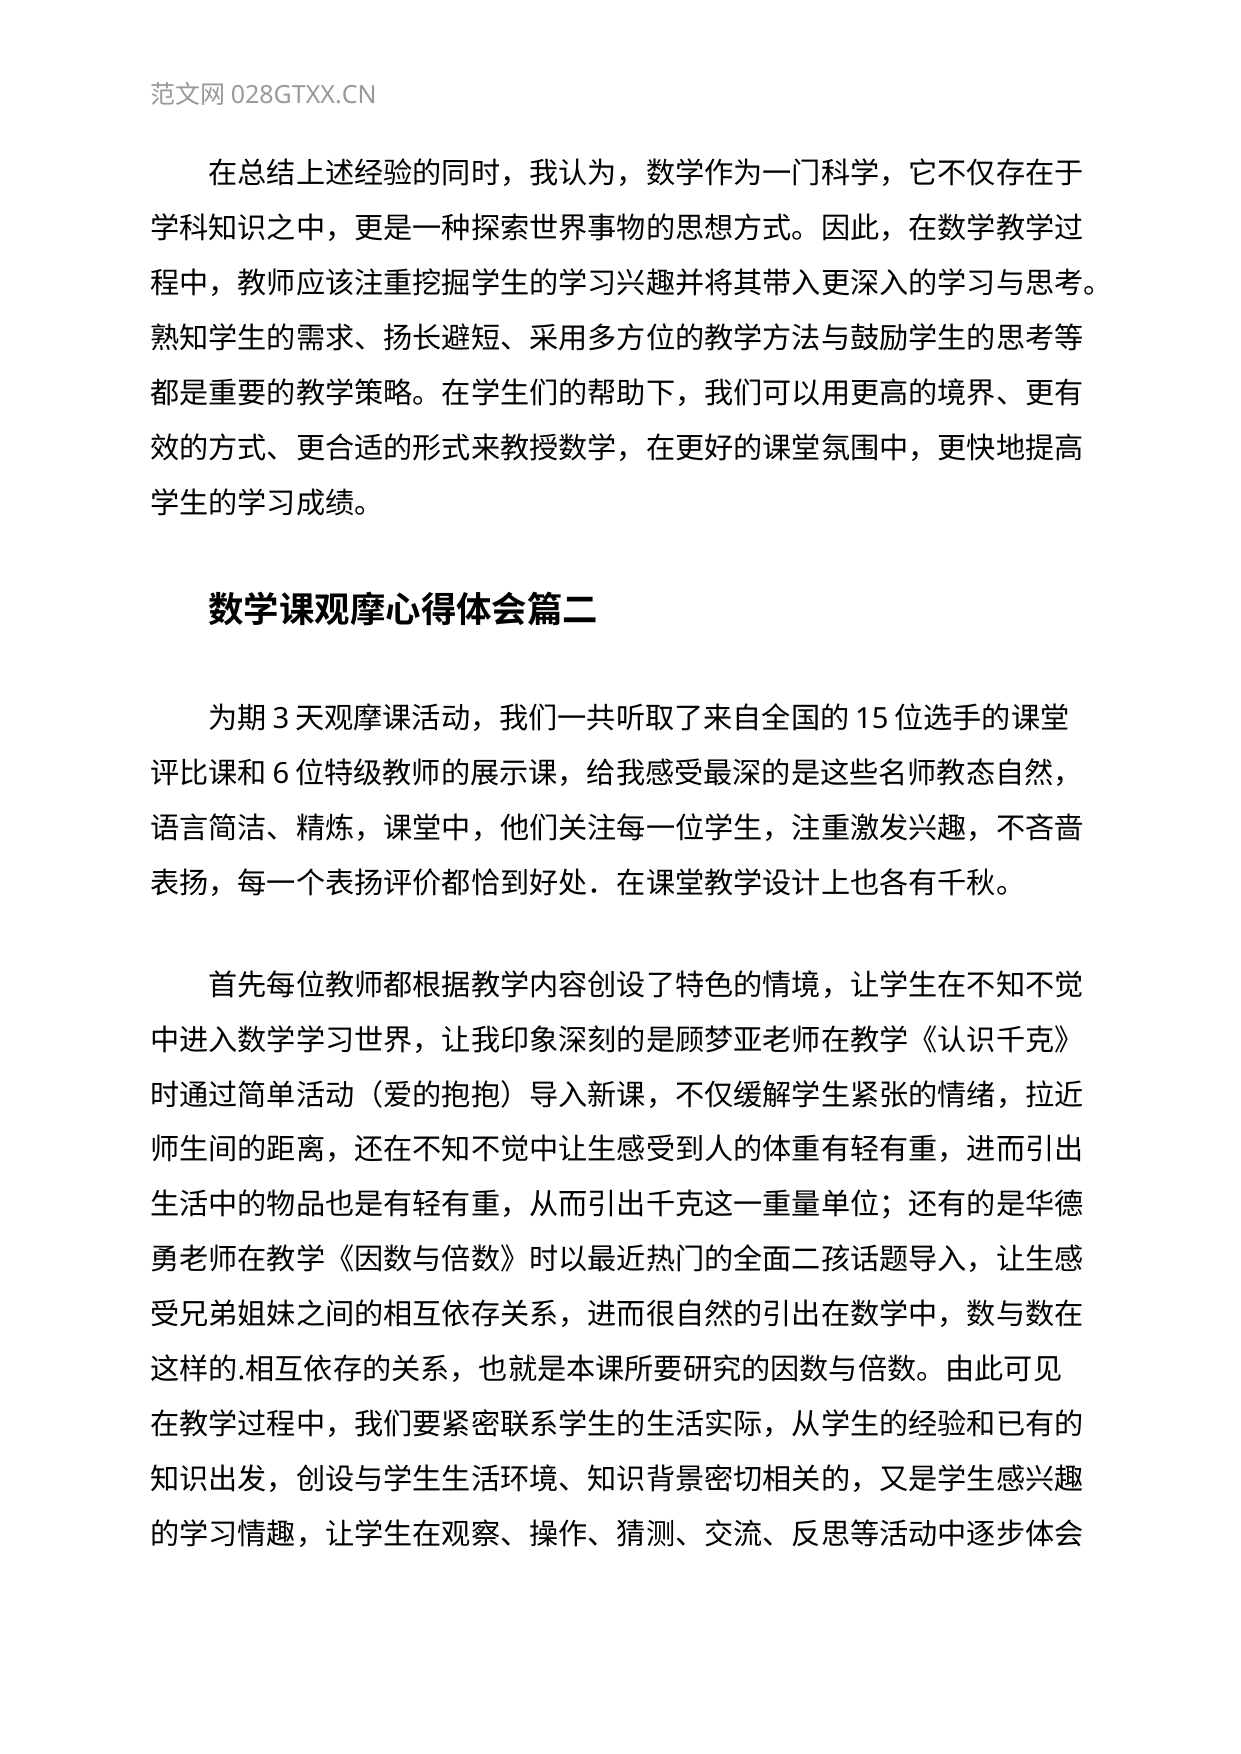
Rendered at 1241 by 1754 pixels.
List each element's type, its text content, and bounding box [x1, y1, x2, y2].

text 在总结上述经验的同时，我认为，数学作为一门科学，它不仅存在于学科知识之中，更是一种探索世界事物的思想方式。因此，在数学教学过程中，教师应该注重挖掘学生的学习兴趣并将其带入更深入的学习与思考。熟知学生的需求、扬长避短、采用多方位的教学方法与鼓励学生的思考等都是重要的教学策略。在学生们的帮助下，我们可以用更高的境界、更有效的方式、更合适的形式来教授数学，在更好的课堂氛围中，更快地提高学生的学习成绩。 [150, 150, 1090, 522]
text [150, 961, 1090, 1553]
text 为期3天观摩课活动，我们一共听取了来自全国的15位选手的课堂评比课和6位特级教师的展示课，给我感受最深的是这些名师教态自然，语言简洁、精炼，课堂中，他们关注每一位学生，注重激发兴趣，不吝啬表扬，每一个表扬评价都恰到好处．在课堂教学设计上也各有千秋。 [150, 694, 1090, 902]
text 数学课观摩心得体会篇二 [150, 581, 1090, 632]
